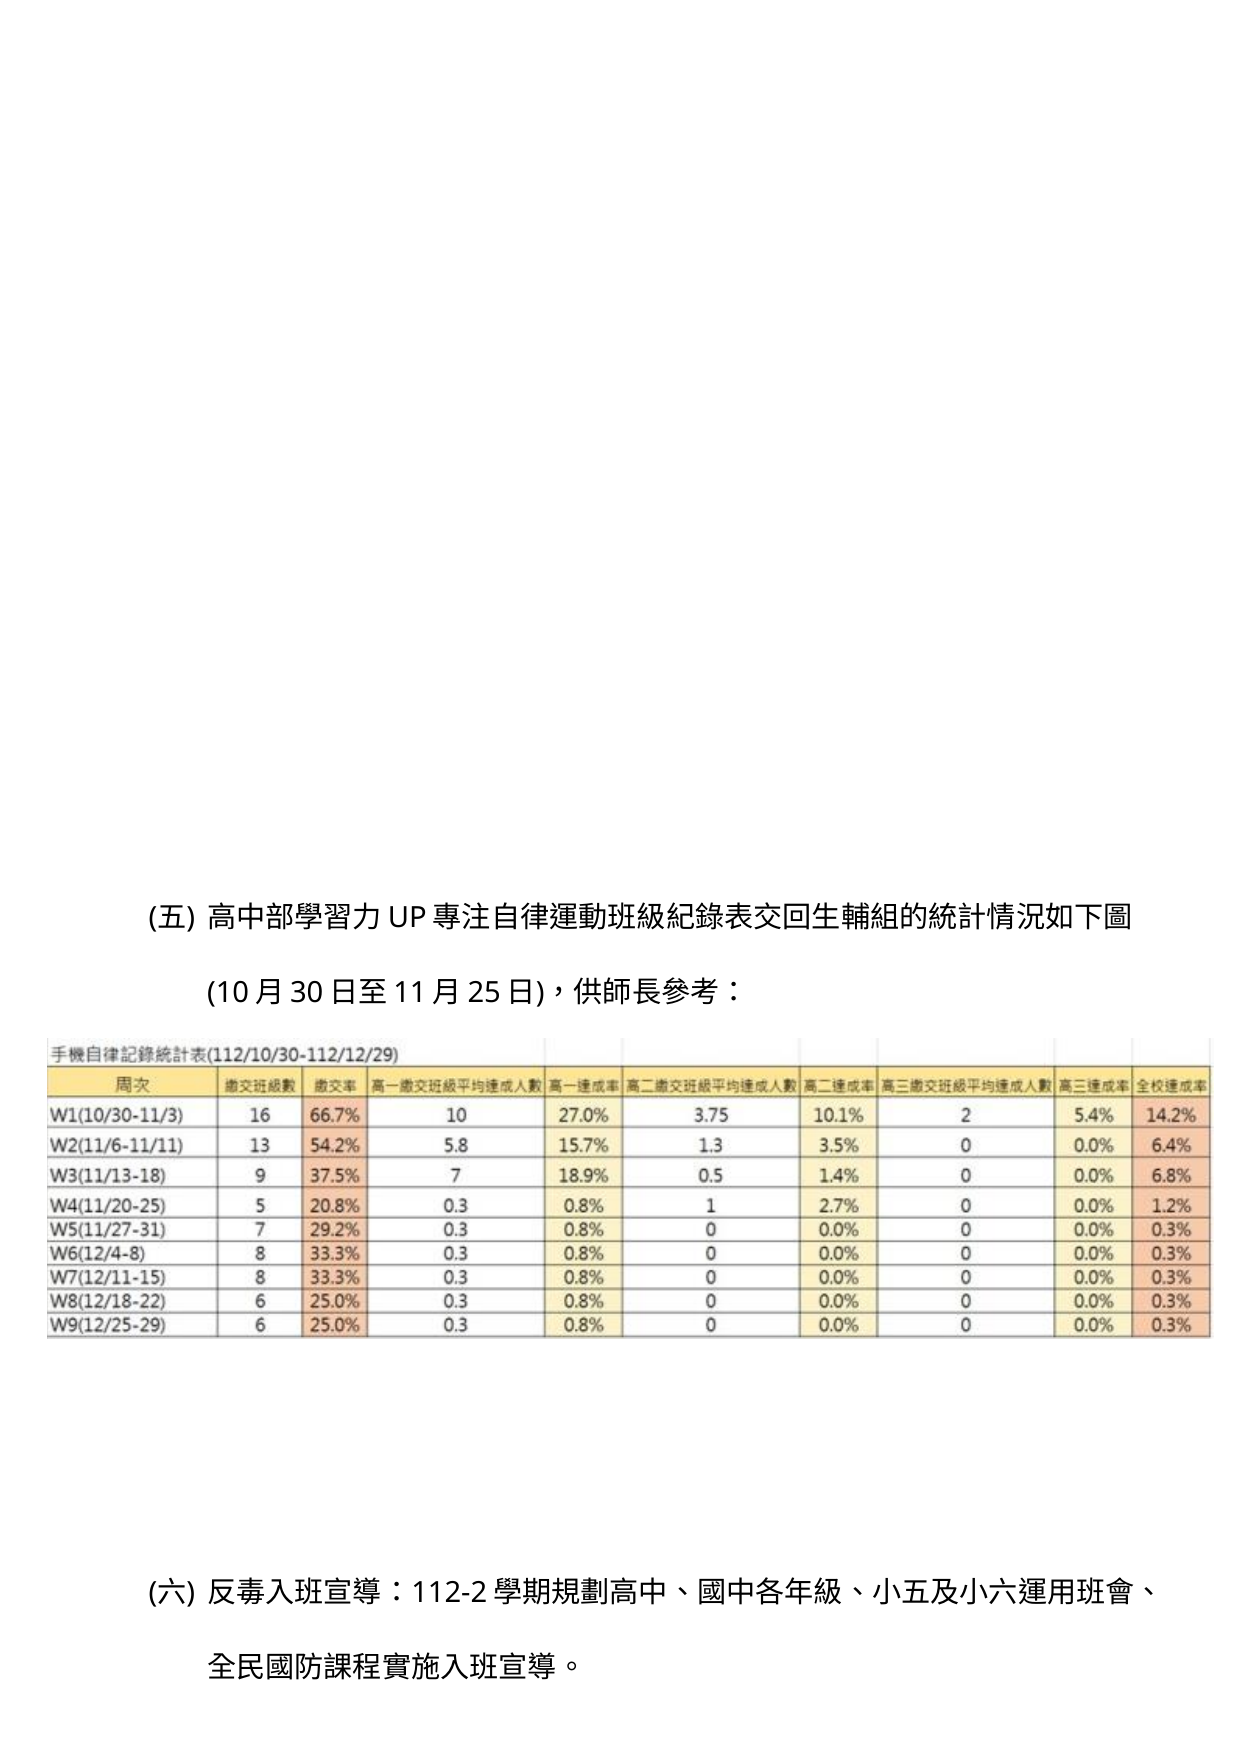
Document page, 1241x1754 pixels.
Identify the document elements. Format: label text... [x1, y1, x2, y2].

list 高中部學習力UP專注自律運動班級紀錄表交回生輔組的統計情況如下圖(10月30日至11月25日)，供師長參考： [195, 877, 1152, 1027]
picture [47, 1038, 1214, 1339]
list 反毒入班宣導：112-2學期規劃高中、國中各年級、小五及小六運用班會、全民國防課程實施入班宣導。 [195, 1552, 1152, 1702]
